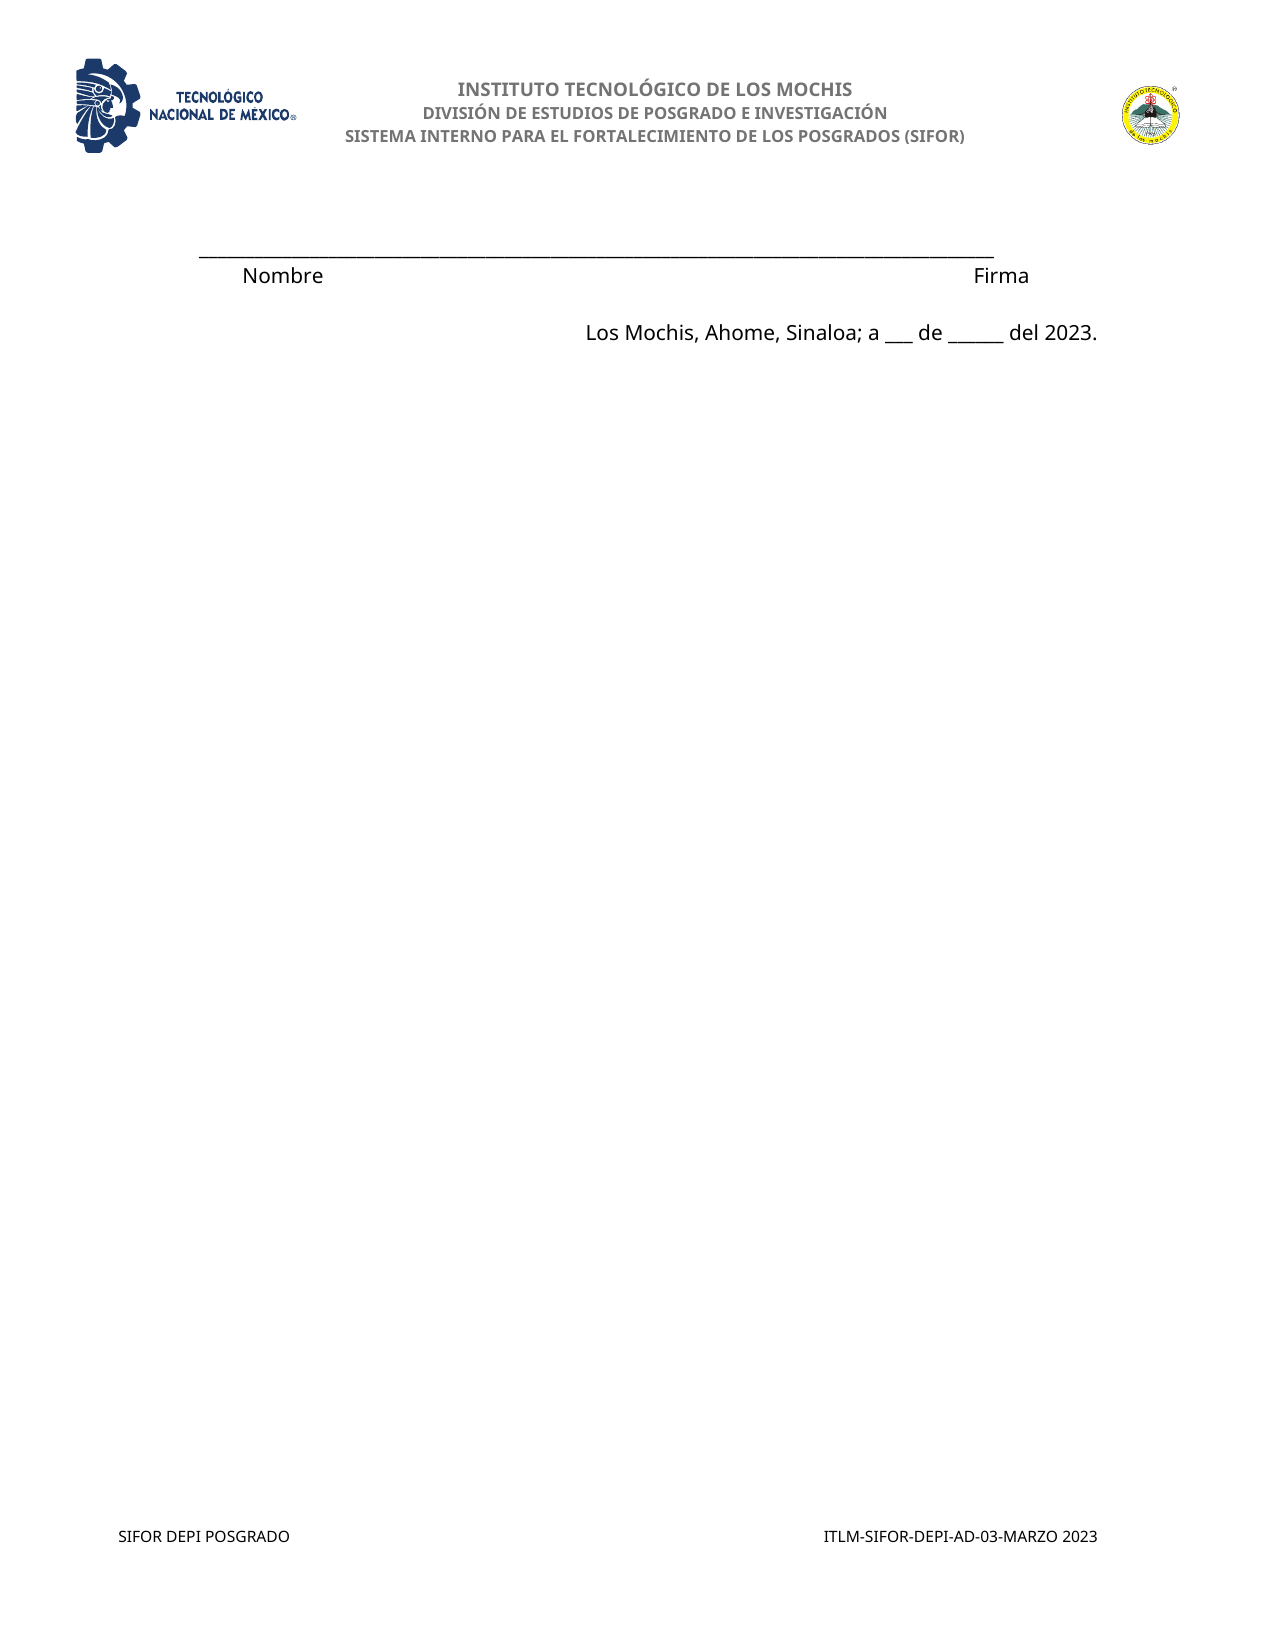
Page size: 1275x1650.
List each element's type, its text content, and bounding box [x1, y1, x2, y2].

text ______________________________________________________________________________________ [177, 233, 1098, 261]
text Los Mochis, Ahome, Sinaloa; a ___ de ______ del 2023. [177, 318, 1098, 347]
text Nombre Firma [177, 261, 1098, 290]
picture [1119, 83, 1182, 147]
